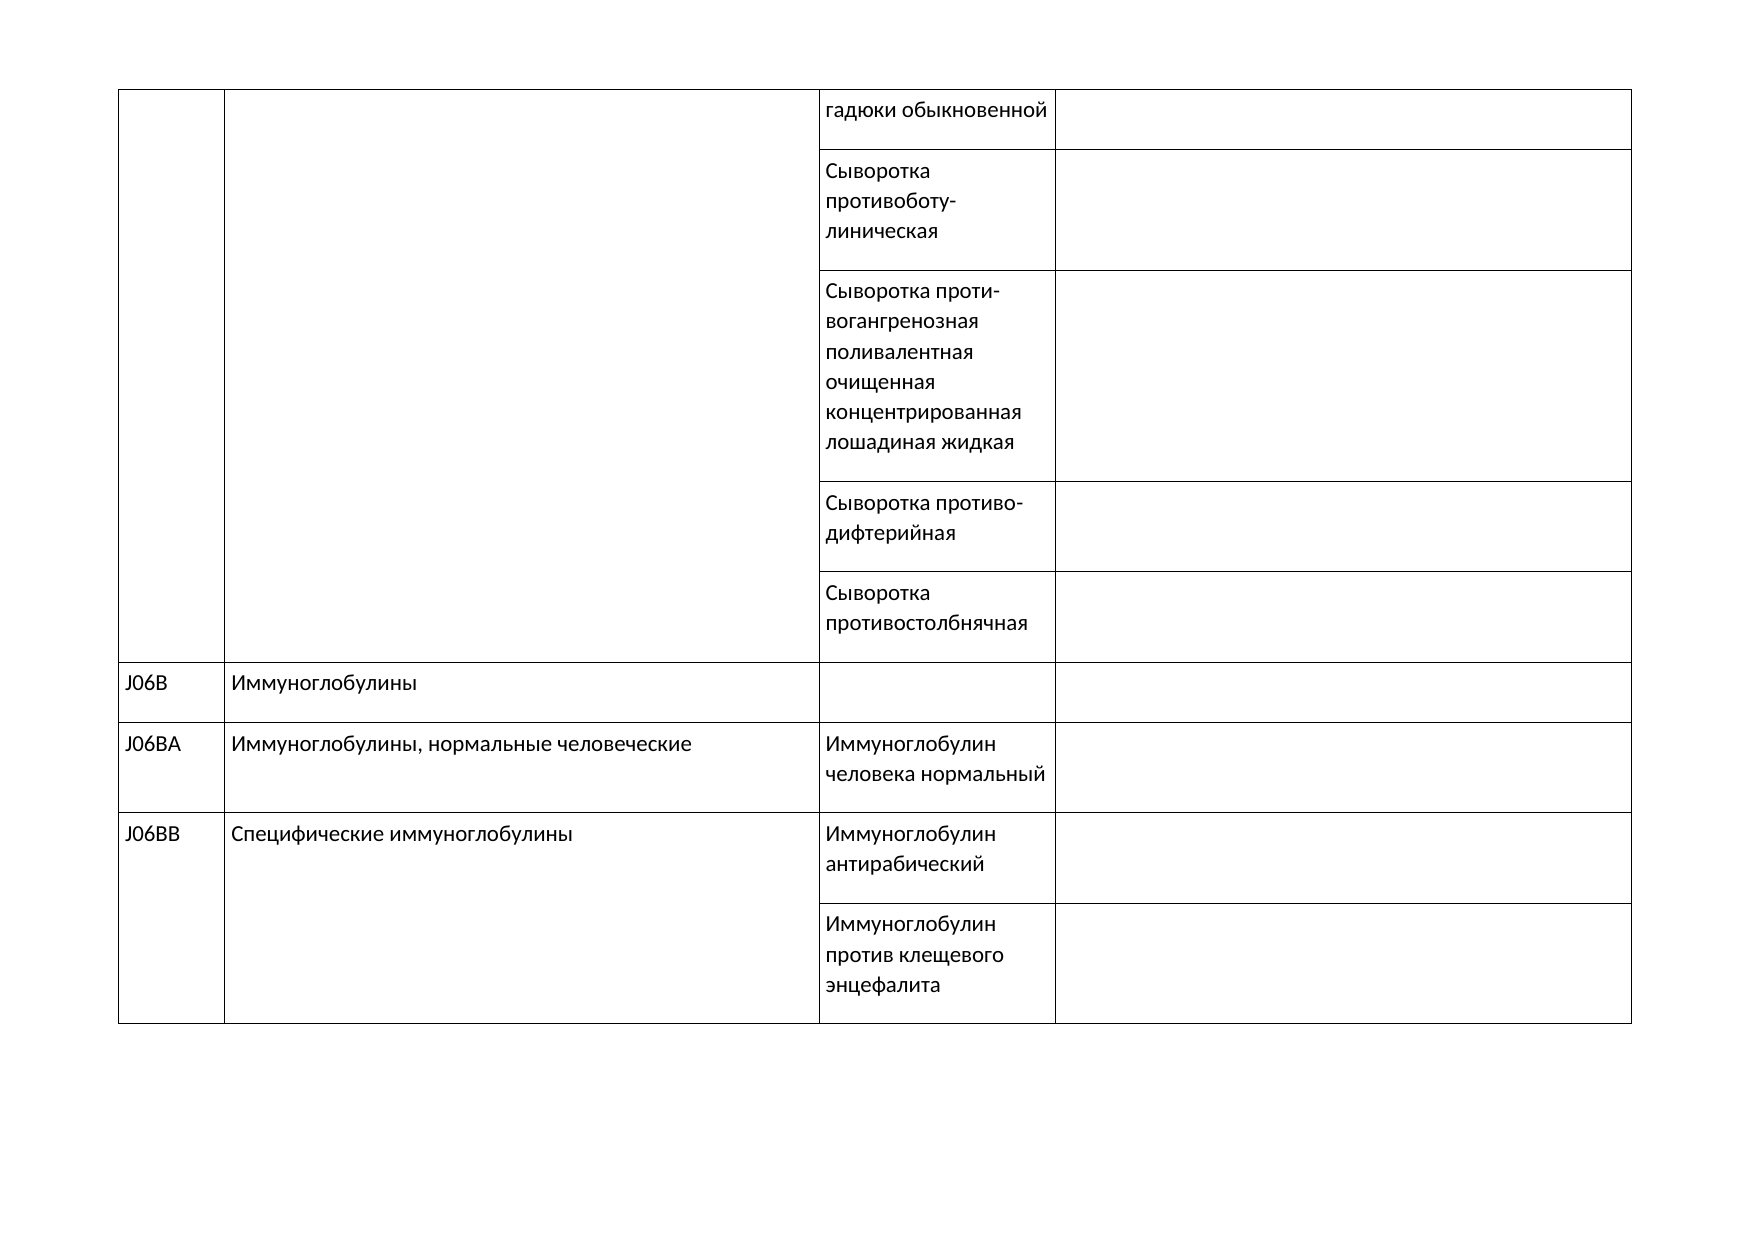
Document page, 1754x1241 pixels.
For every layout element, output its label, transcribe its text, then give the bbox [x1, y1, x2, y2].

table_cell J06BB [119, 813, 224, 1023]
table_cell [1056, 90, 1631, 149]
table_cell Специфические иммуноглобулины [225, 813, 819, 1023]
table_cell Сыворотка противоботулиническая [820, 150, 1055, 269]
table_cell Иммуноглобулины [225, 663, 819, 722]
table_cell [820, 90, 1055, 149]
table_cell J06B [119, 663, 224, 722]
table_cell Сыворотка противодифтерийная [820, 482, 1055, 571]
table_cell [1056, 723, 1631, 812]
table_cell Иммуноглобулин человека нормальный [820, 723, 1055, 812]
table_cell [1056, 271, 1631, 481]
table_cell [1056, 150, 1631, 269]
table_cell Иммуноглобулин против клещевого энцефалита [820, 904, 1055, 1023]
table_cell [1056, 904, 1631, 1023]
table_cell J06BA [119, 723, 224, 812]
table_cell Сыворотка противогангренозная поливалентная очищенная концентрированная лошадиная жидкая [820, 271, 1055, 481]
table_cell [820, 663, 1055, 722]
table_cell [1056, 813, 1631, 903]
table_cell Иммуноглобулин антирабический [820, 813, 1055, 903]
table_cell Сыворотка противостолбнячная [820, 572, 1055, 662]
table_cell [1056, 663, 1631, 722]
table_cell Иммуноглобулины, нормальные человеческие [225, 723, 819, 812]
table_cell [1056, 482, 1631, 571]
table_cell [1056, 572, 1631, 662]
